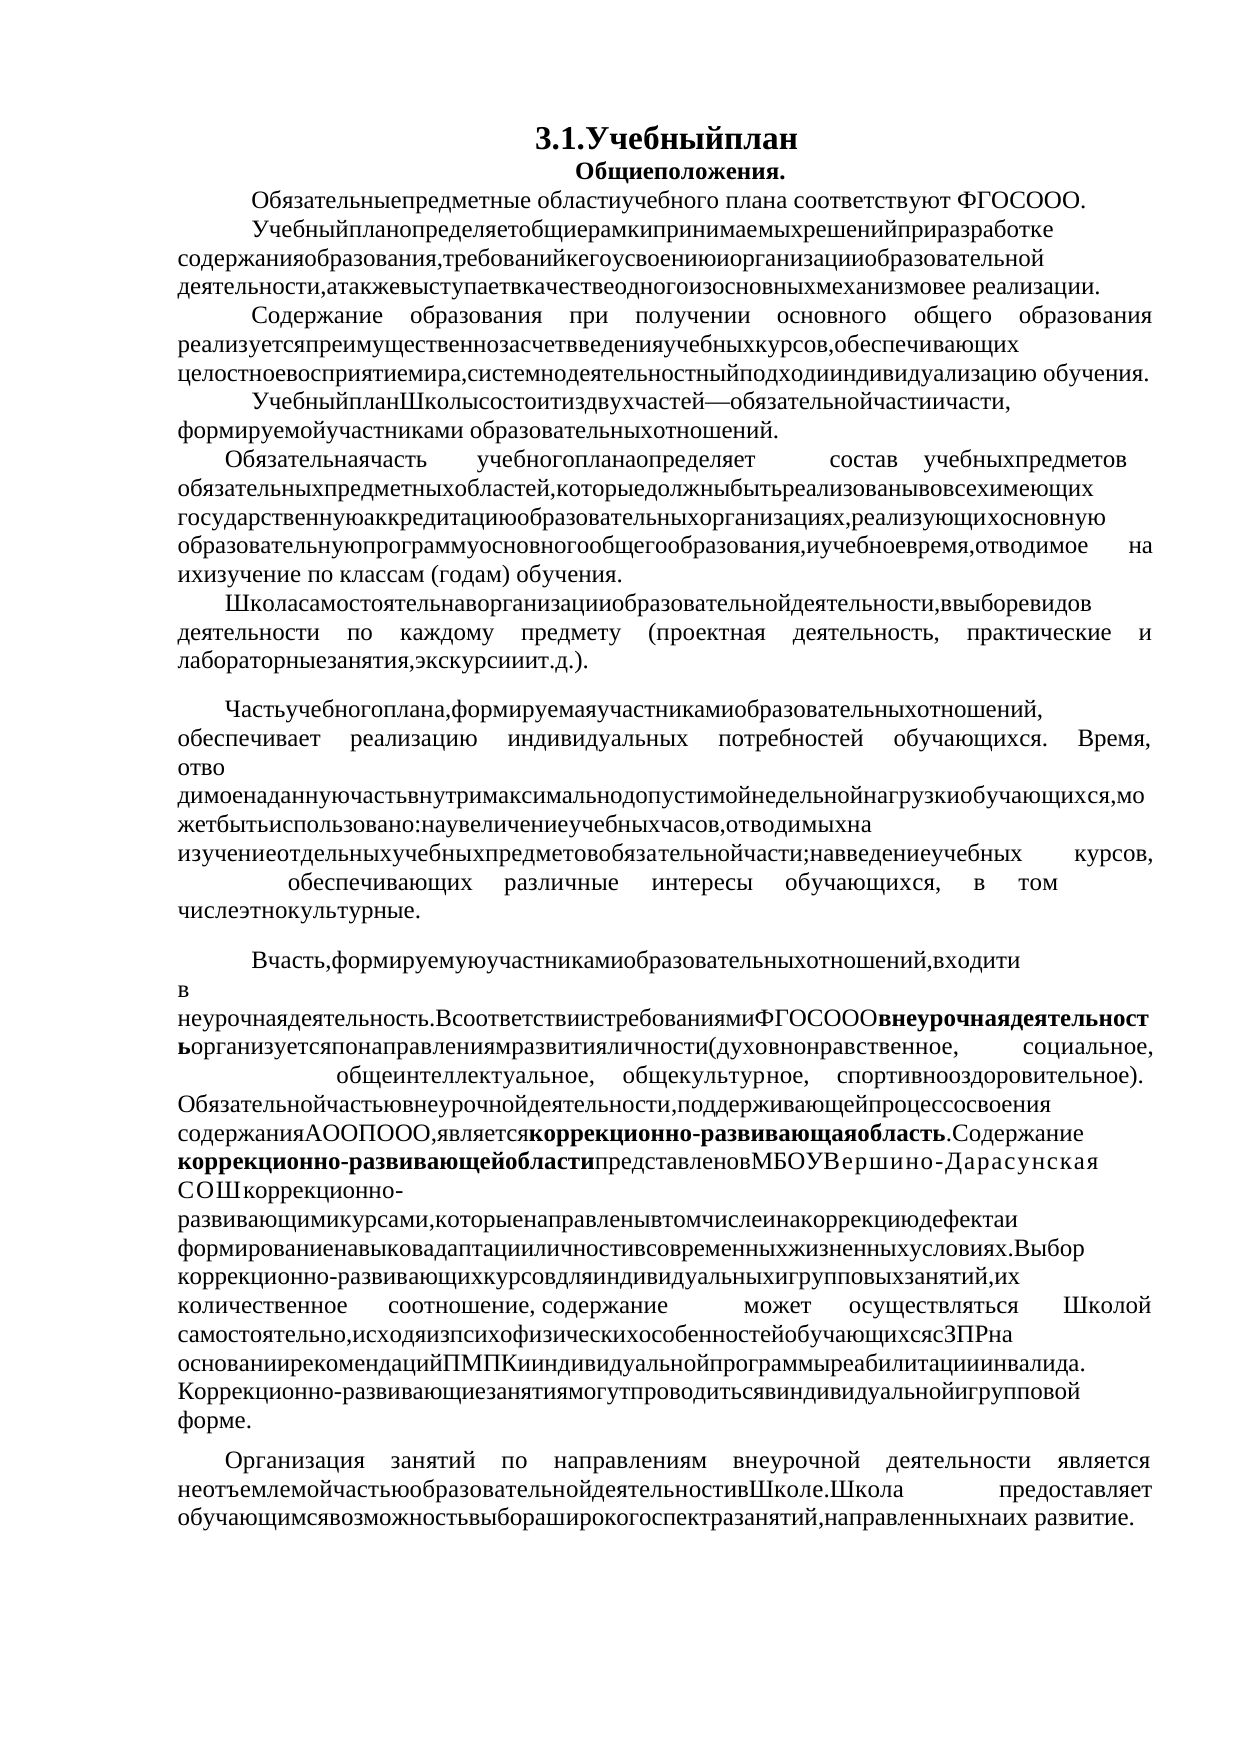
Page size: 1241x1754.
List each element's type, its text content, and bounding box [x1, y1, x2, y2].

text Организация занятий по направлениям внеурочной деятельности является неотъемлемойчастьюобразовательнойдеятельностивШколе.Школа предоставляет обучающимсявозможностьвыбораширокогоспектразанятий,направленныхнаих развитие. [177, 1446, 1153, 1531]
text Содержание образования при получении основного общего образования реализуетсяпреимущественнозасчетвведенияучебныхкурсов,обеспечивающих целостноевосприятиемира,системно­деятельностныйподходииндивидуализацию обучения. [177, 300, 1153, 386]
text УчебныйпланШколысостоитиздвухчастей—обязательнойчастиичасти, формируемойучастниками образовательныхотношений. [177, 386, 1157, 444]
text Обязательнаячасть учебногопланаопределяет состав учебныхпредметов обязательныхпредметныхобластей,которыедолжныбытьреализованывовсехимеющих государственнуюаккредитациюобразовательныхорганизациях,реализующихосновную образовательнуюпрограммуосновногообщегообразования,иучебноевремя,отводимое на ихизучение по классам (годам) обучения. [177, 444, 1153, 588]
text Вчасть,формируемуюучастникамиобразовательныхотношений,входити внеурочнаядеятельность.ВсоответствиистребованиямиФГОСОООвнеурочнаядеятельностьорганизуетсяпонаправлениямразвитияличности(духовно­нравственное, социальное, общеинтеллектуальное, общекультурное, спортивно­оздоровительное). Обязательнойчастьювнеурочнойдеятельности,поддерживающейпроцессосвоения содержанияАООПООО,являетсякоррекционно-развивающаяобласть.Содержание коррекционно-развивающейобластипредставленовМБОУВершино-Дарасунская СОШкоррекционно-развивающимикурсами,которыенаправленывтомчислеинакоррекциюдефектаи формированиенавыковадаптацииличностивсовременныхжизненныхусловиях.Выбор коррекционно-развивающихкурсовдляиндивидуальныхигрупповыхзанятий,их количественное соотношение, содержание может осуществляться Школой самостоятельно,исходяизпсихофизическихособенностейобучающихсясЗПРна основаниирекомендацийПМПКииндивидуальнойпрограммыреабилитацииинвалида. Коррекционно-развивающиезанятиямогутпроводитьсявиндивидуальнойигрупповой форме. [177, 945, 1154, 1434]
text Школасамостоятельнаворганизацииобразовательнойдеятельности,ввыборевидов деятельности по каждому предмету (проектная деятельность, практические и лабораторныезанятия,экскурсииит.д.). [177, 588, 1153, 674]
text Частьучебногоплана,формируемаяучастникамиобразовательныхотношений, обеспечивает реализацию индивидуальных потребностей обучающихся. Время, отводимоенаданнуючастьвнутримаксимальнодопустимойнедельнойнагрузкиобучающихся,можетбытьиспользовано:наувеличениеучебныхчасов,отводимыхна изучениеотдельныхучебныхпредметовобязательнойчасти;навведениеучебных курсов, обеспечивающих различные интересы обучающихся, в том числеэтнокультурные. [177, 694, 1153, 924]
text Обязательныепредметные областиучебного плана соответствуют ФГОСООО. Учебныйпланопределяетобщиерамкипринимаемыхрешенийприразработке [251, 185, 1157, 243]
text содержанияобразования,требованийкегоусвоениюиорганизацииобразовательной деятельности,атакжевыступаетвкачествеодногоизосновныхмеханизмовее реализации. [177, 243, 1152, 300]
text Общиеположения. [575, 156, 1154, 185]
text 3.1.Учебныйплан [535, 118, 1154, 156]
